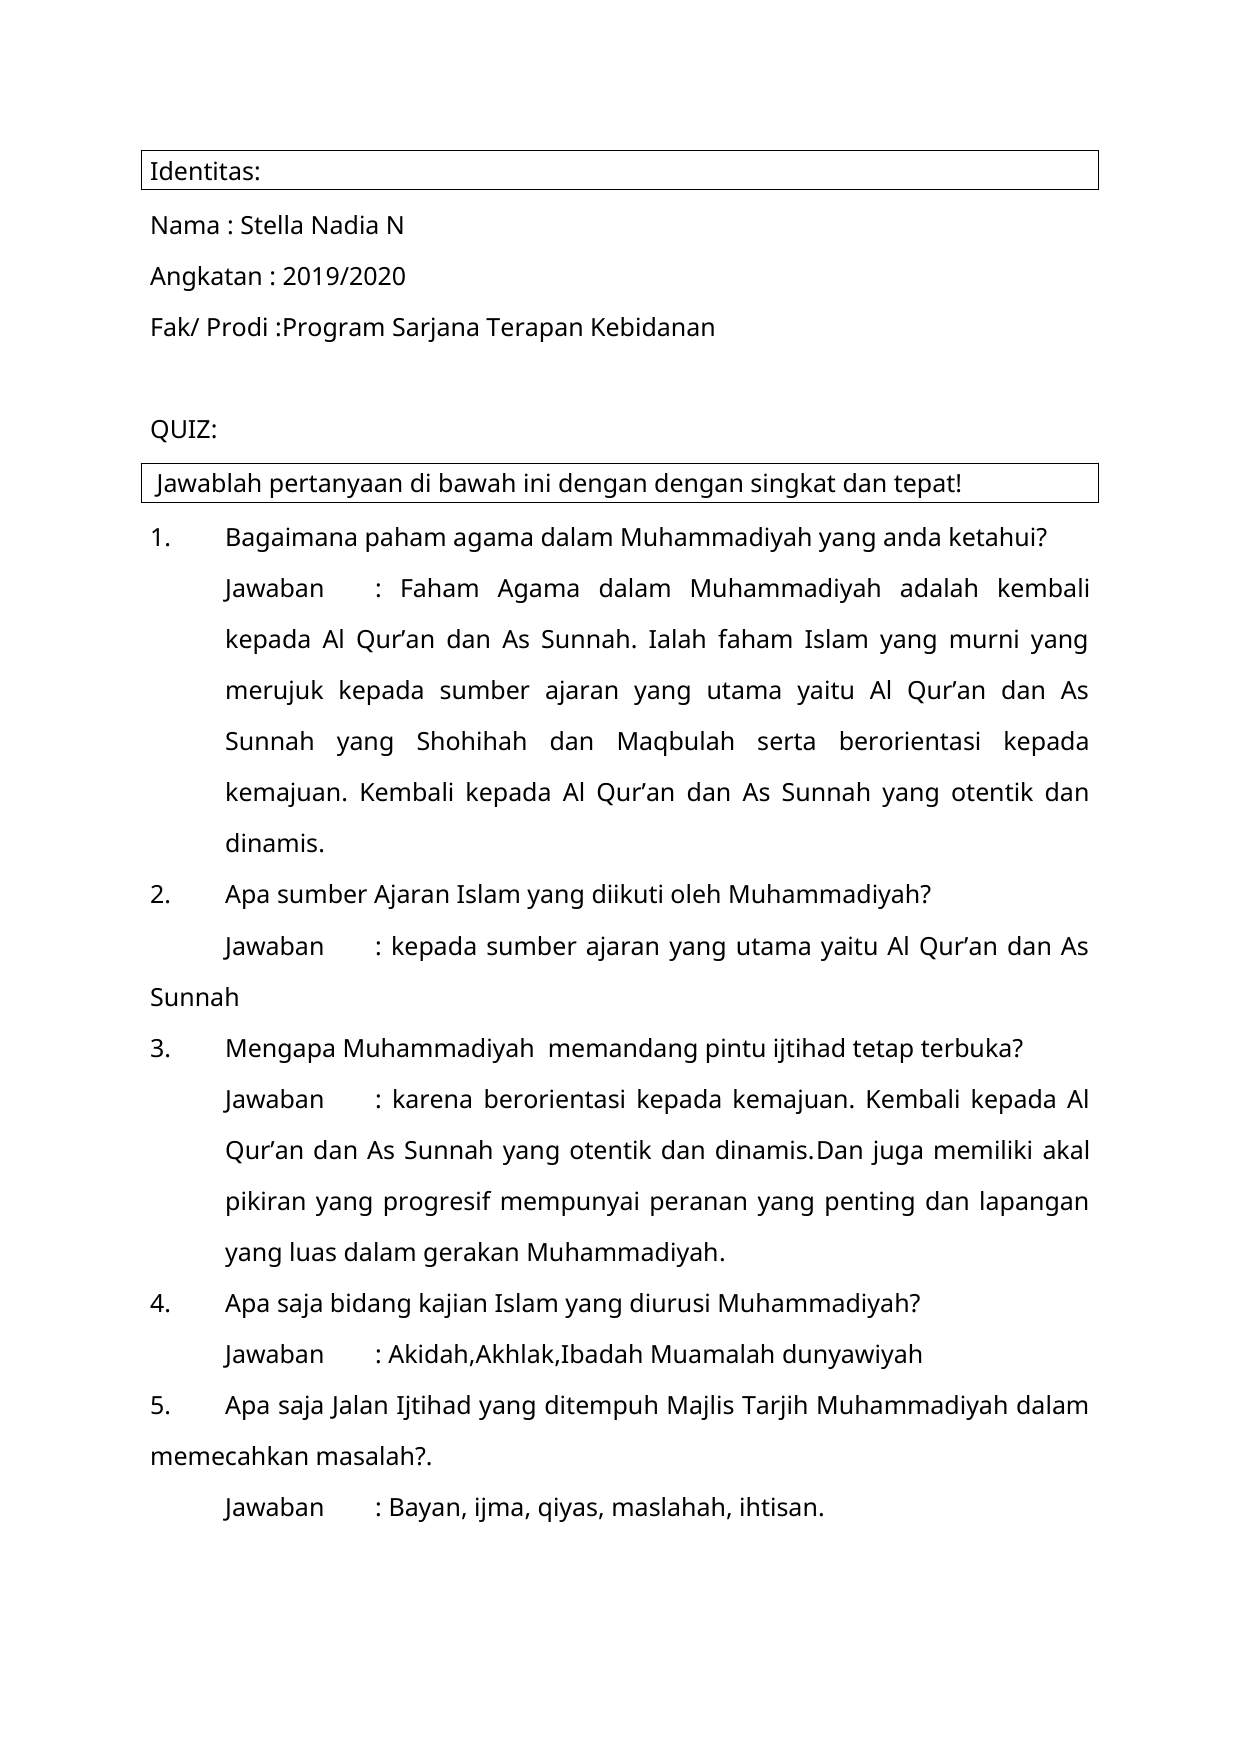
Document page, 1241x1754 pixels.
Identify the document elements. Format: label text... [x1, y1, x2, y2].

text Identitas: [142, 151, 1098, 189]
list Bagaimana paham agama dalam Muhammadiyah yang anda ketahui? [150, 520, 1090, 554]
list Apa saja bidang kajian Islam yang diurusi Muhammadiyah? [150, 1285, 1090, 1319]
text QUIZ: [150, 411, 1090, 446]
list Apa sumber Ajaran Islam yang diikuti oleh Muhammadiyah? [150, 877, 1090, 911]
text Fak/ Prodi :Program Sarjana Terapan Kebidanan [150, 309, 1090, 343]
text Nama : Stella Nadia N [150, 207, 1090, 241]
list Jawaban : Bayan, ijma, qiyas, maslahah, ihtisan. [225, 1489, 1090, 1524]
text Angkatan : 2019/2020 [150, 258, 1090, 292]
list Jawaban : kepada sumber ajaran yang utama yaitu Al Qur’an dan As Sunnah [150, 928, 1090, 1013]
list Jawaban : karena berorientasi kepada kemajuan. Kembali kepada Al Qur’an dan As Sunnah yang otentik dan dinamis.Dan juga memiliki akal pikiran yang progresif mempunyai peranan yang penting dan lapangan yang luas dalam gerakan Muhammadiyah. [225, 1081, 1090, 1268]
list Apa saja Jalan Ijtihad yang ditempuh Majlis Tarjih Muhammadiyah dalam memecahkan masalah?. [150, 1387, 1090, 1473]
list Mengapa Muhammadiyah memandang pintu ijtihad tetap terbuka? [150, 1030, 1090, 1064]
list Jawaban : Akidah,Akhlak,Ibadah Muamalah dunyawiyah [225, 1336, 1090, 1371]
list Jawaban : Faham Agama dalam Muhammadiyah adalah kembali kepada Al Qur’an dan As Sunnah. Ialah faham Islam yang murni yang merujuk kepada sumber ajaran yang utama yaitu Al Qur’an dan As Sunnah yang Shohihah dan Maqbulah serta berorientasi kepada kemajuan. Kembali kepada Al Qur’an dan As Sunnah yang otentik dan dinamis. [225, 571, 1090, 860]
text Jawablah pertanyaan di bawah ini dengan dengan singkat dan tepat! [142, 464, 1098, 502]
